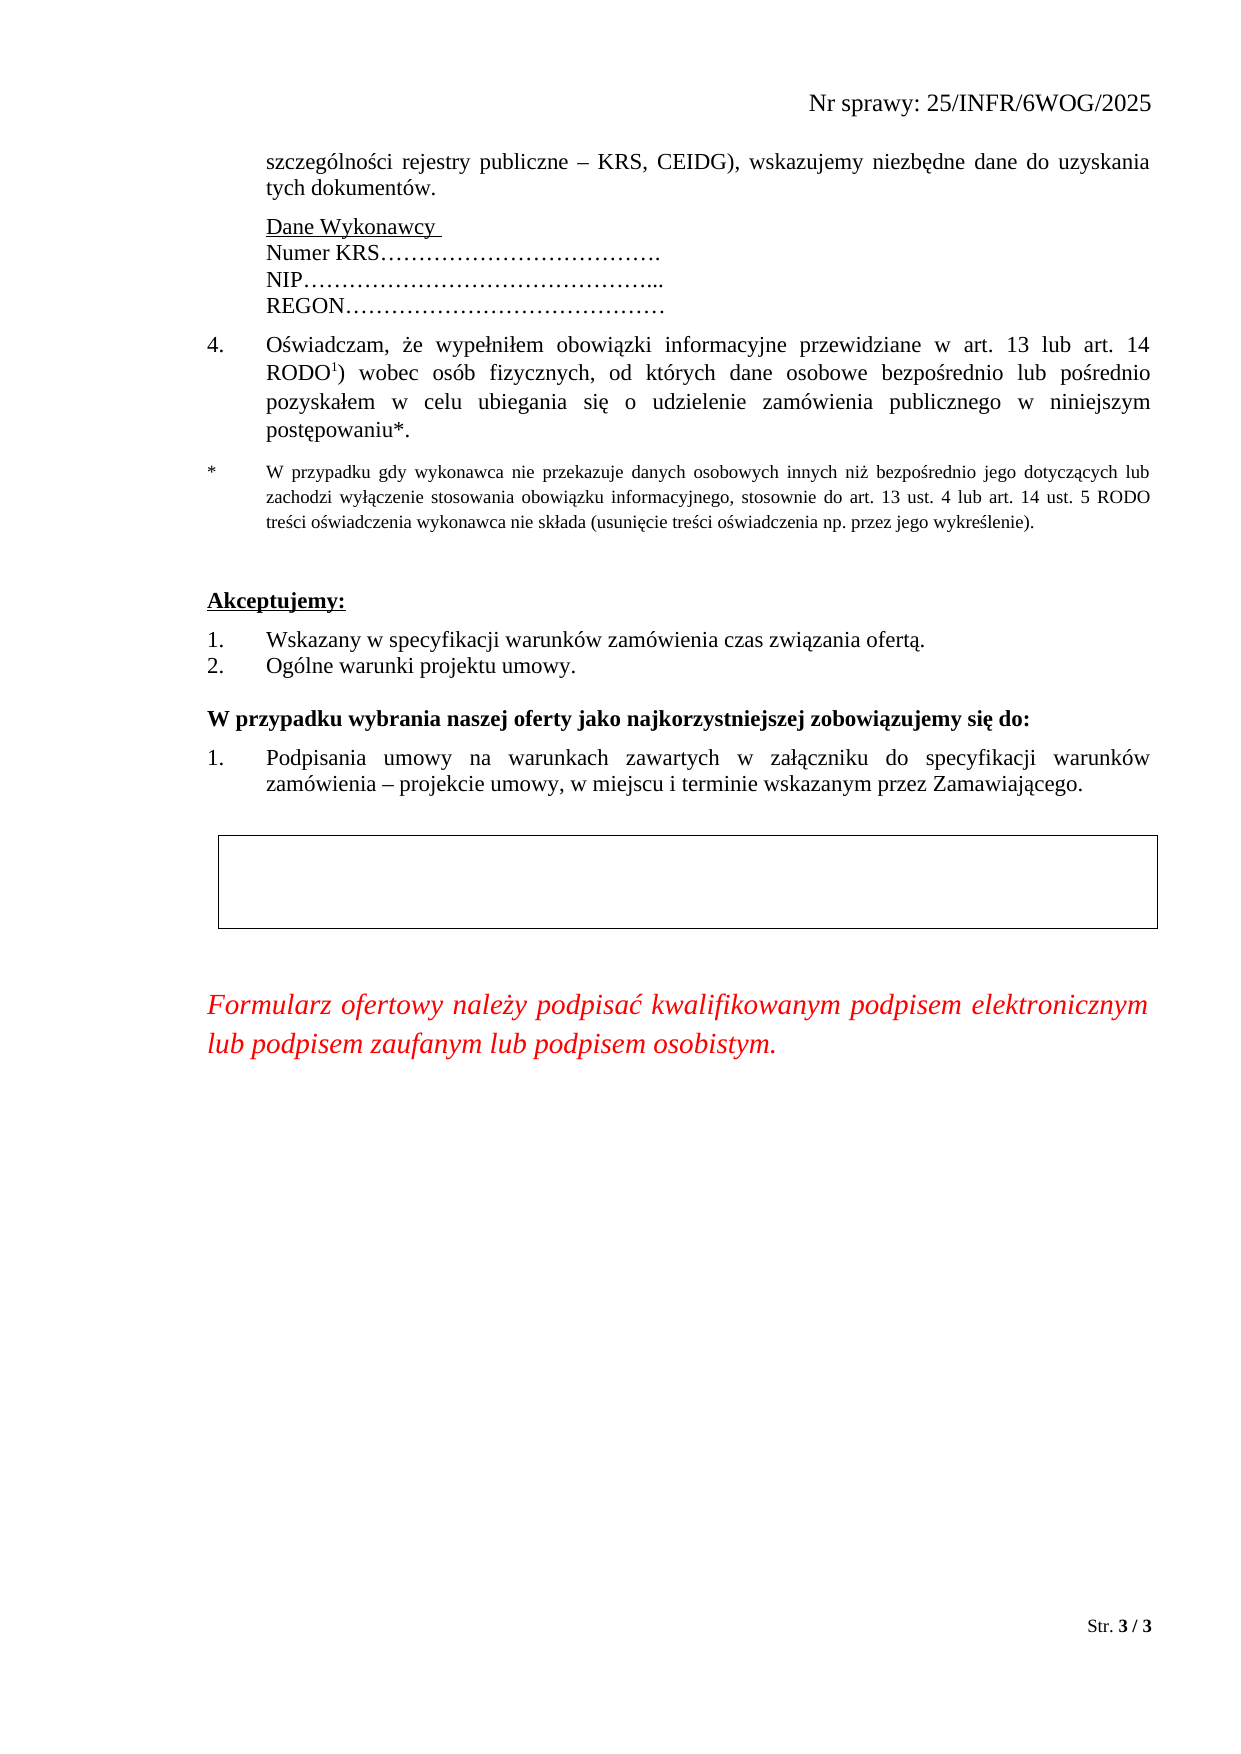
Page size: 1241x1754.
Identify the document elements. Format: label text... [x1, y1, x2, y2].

text Formularz ofertowy należy podpisać kwalifikowanym podpisem elektronicznym lub podpisem zaufanym lub podpisem osobistym. [207, 987, 1152, 1059]
list REGON…………………………………… [266, 292, 1152, 318]
text * W przypadku gdy wykonawca nie przekazuje danych osobowych innych niż bezpośrednio jego dotyczących lub zachodzi wyłączenie stosowania obowiązku informacyjnego, stosownie do art. 13 ust. 4 lub art. 14 ust. 5 RODO treści oświadczenia wykonawca nie składa (usunięcie treści oświadczenia np. przez jego wykreślenie). [207, 461, 1152, 532]
list NIP………………………………………... [266, 266, 1152, 292]
list Dane Wykonawcy [266, 213, 1152, 239]
text W przypadku wybrania naszej oferty jako najkorzystniejszej zobowiązujemy się do: [207, 705, 1152, 731]
list Ogólne warunki projektu umowy. [207, 652, 1152, 678]
text 4. Oświadczam, że wypełniłem obowiązki informacyjne przewidziane w art. 13 lub art. 14 RODO1) wobec osób fizycznych, od których dane osobowe bezpośrednio lub pośrednio pozyskałem w celu ubiegania się o udzielenie zamówienia publicznego w niniejszym postępowaniu*. [207, 331, 1152, 442]
list Wskazany w specyfikacji warunków zamówienia czas związania ofertą. [207, 626, 1152, 652]
list Podpisania umowy na warunkach zawartych w załączniku do specyfikacji warunków zamówienia – projekcie umowy, w miejscu i terminie wskazanym przez Zamawiającego. [207, 744, 1152, 796]
table_header [219, 836, 1157, 928]
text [207, 148, 1152, 200]
text Akceptujemy: [207, 587, 1152, 613]
list Numer KRS………………………………. [266, 239, 1152, 266]
